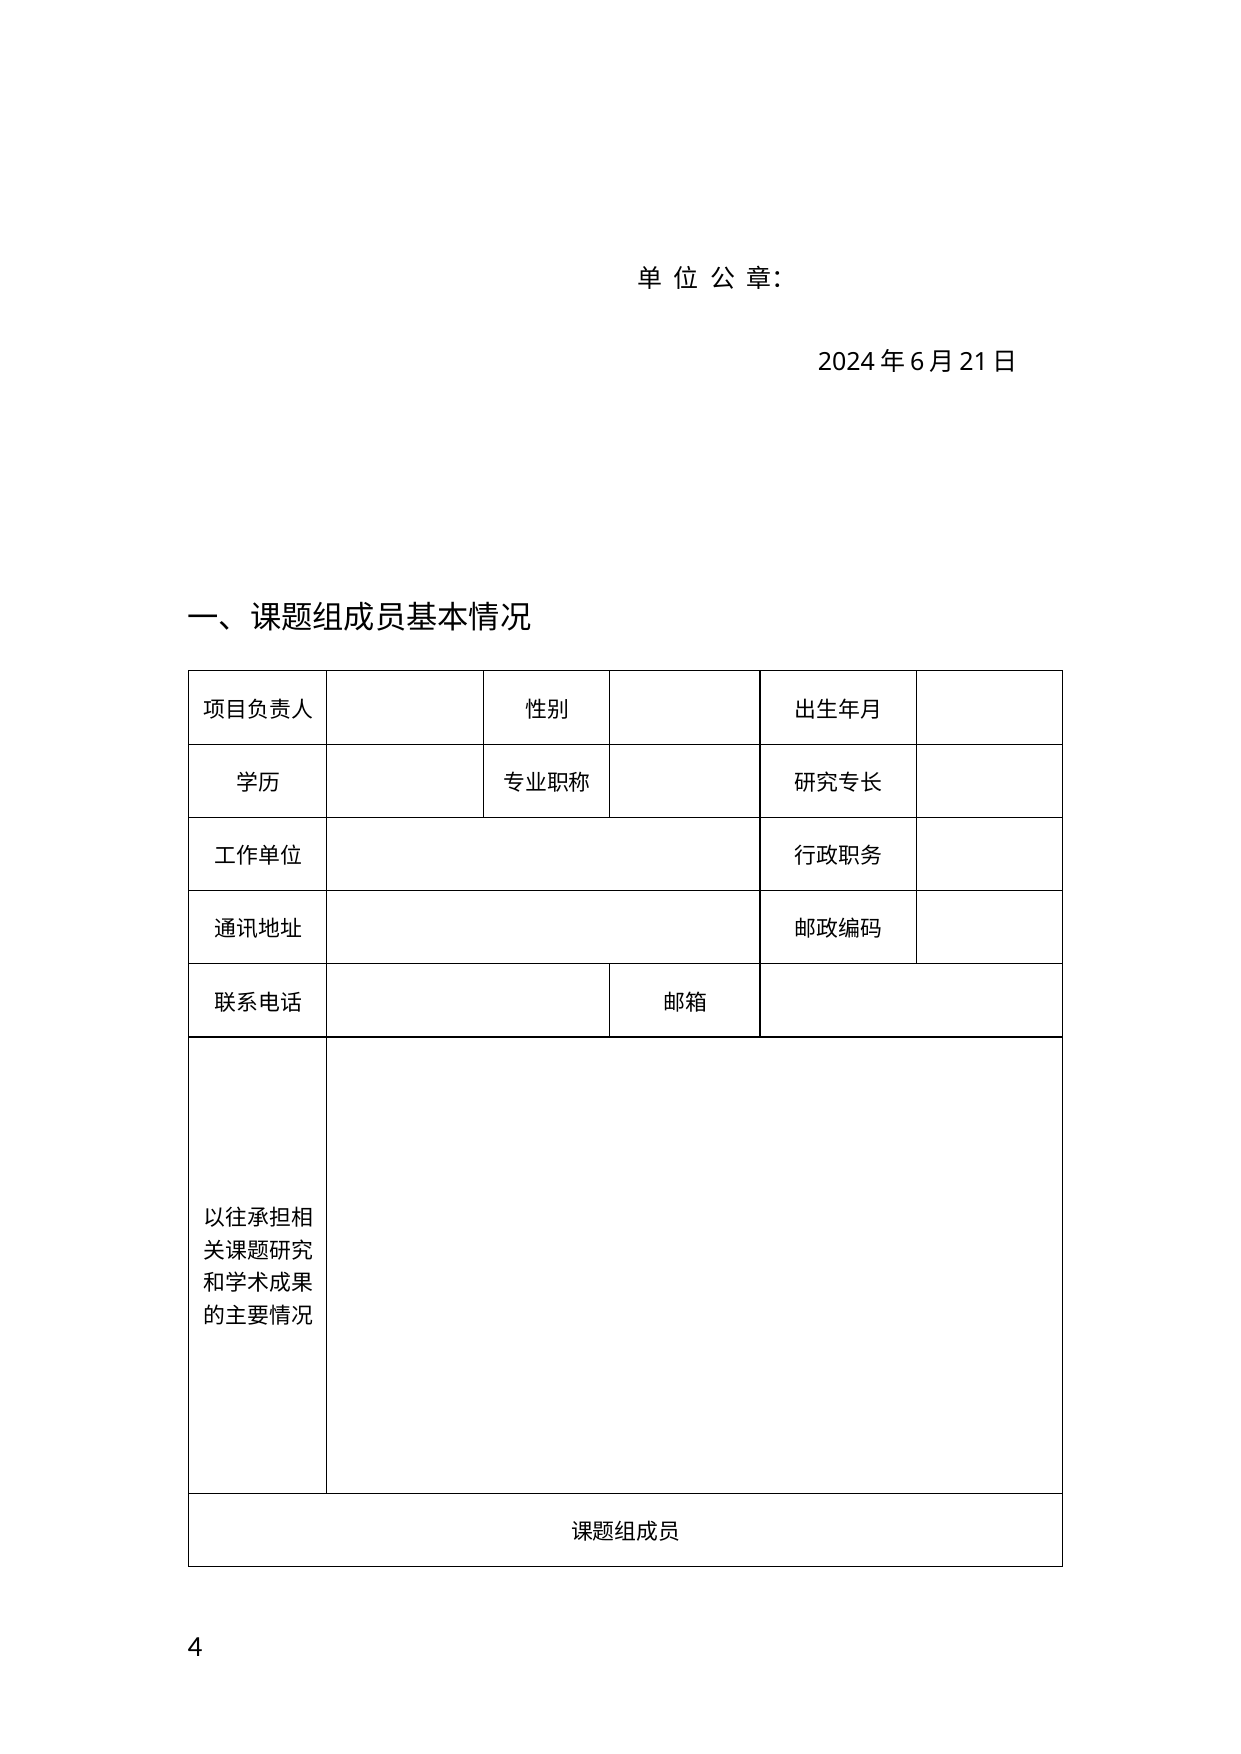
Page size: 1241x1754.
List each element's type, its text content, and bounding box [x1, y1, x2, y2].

table_cell [917, 745, 1062, 817]
text 2024年6月21日 [187, 327, 1053, 392]
table_cell [327, 891, 759, 963]
table_header [610, 671, 759, 743]
table_header 项目负责人 [189, 671, 326, 743]
table_cell 课题组成员 [189, 1494, 1062, 1566]
table_cell 通讯地址 [189, 891, 326, 963]
table_header [917, 671, 1062, 743]
table_cell [917, 818, 1062, 890]
table_cell [327, 1038, 1062, 1492]
table_header 性别 [484, 671, 609, 743]
table_cell 工作单位 [189, 818, 326, 890]
table_cell [610, 745, 759, 817]
table_header [327, 671, 483, 743]
table_cell [917, 891, 1062, 963]
table_cell [761, 964, 1062, 1036]
text 单 位 公 章： [187, 244, 1009, 309]
table_cell 专业职称 [484, 745, 609, 817]
table_cell [327, 745, 483, 817]
table_cell [327, 818, 759, 890]
table_cell 以往承担相关课题研究和学术成果的主要情况 [189, 1038, 326, 1492]
text 一、课题组成员基本情况 [187, 583, 1053, 648]
table_header 出生年月 [761, 671, 916, 743]
table_cell 邮箱 [610, 964, 759, 1036]
table_cell 联系电话 [189, 964, 326, 1036]
table_cell 研究专长 [761, 745, 916, 817]
table_cell 行政职务 [761, 818, 916, 890]
table_cell 学历 [189, 745, 326, 817]
table_cell [327, 964, 609, 1036]
table_cell 邮政编码 [761, 891, 916, 963]
